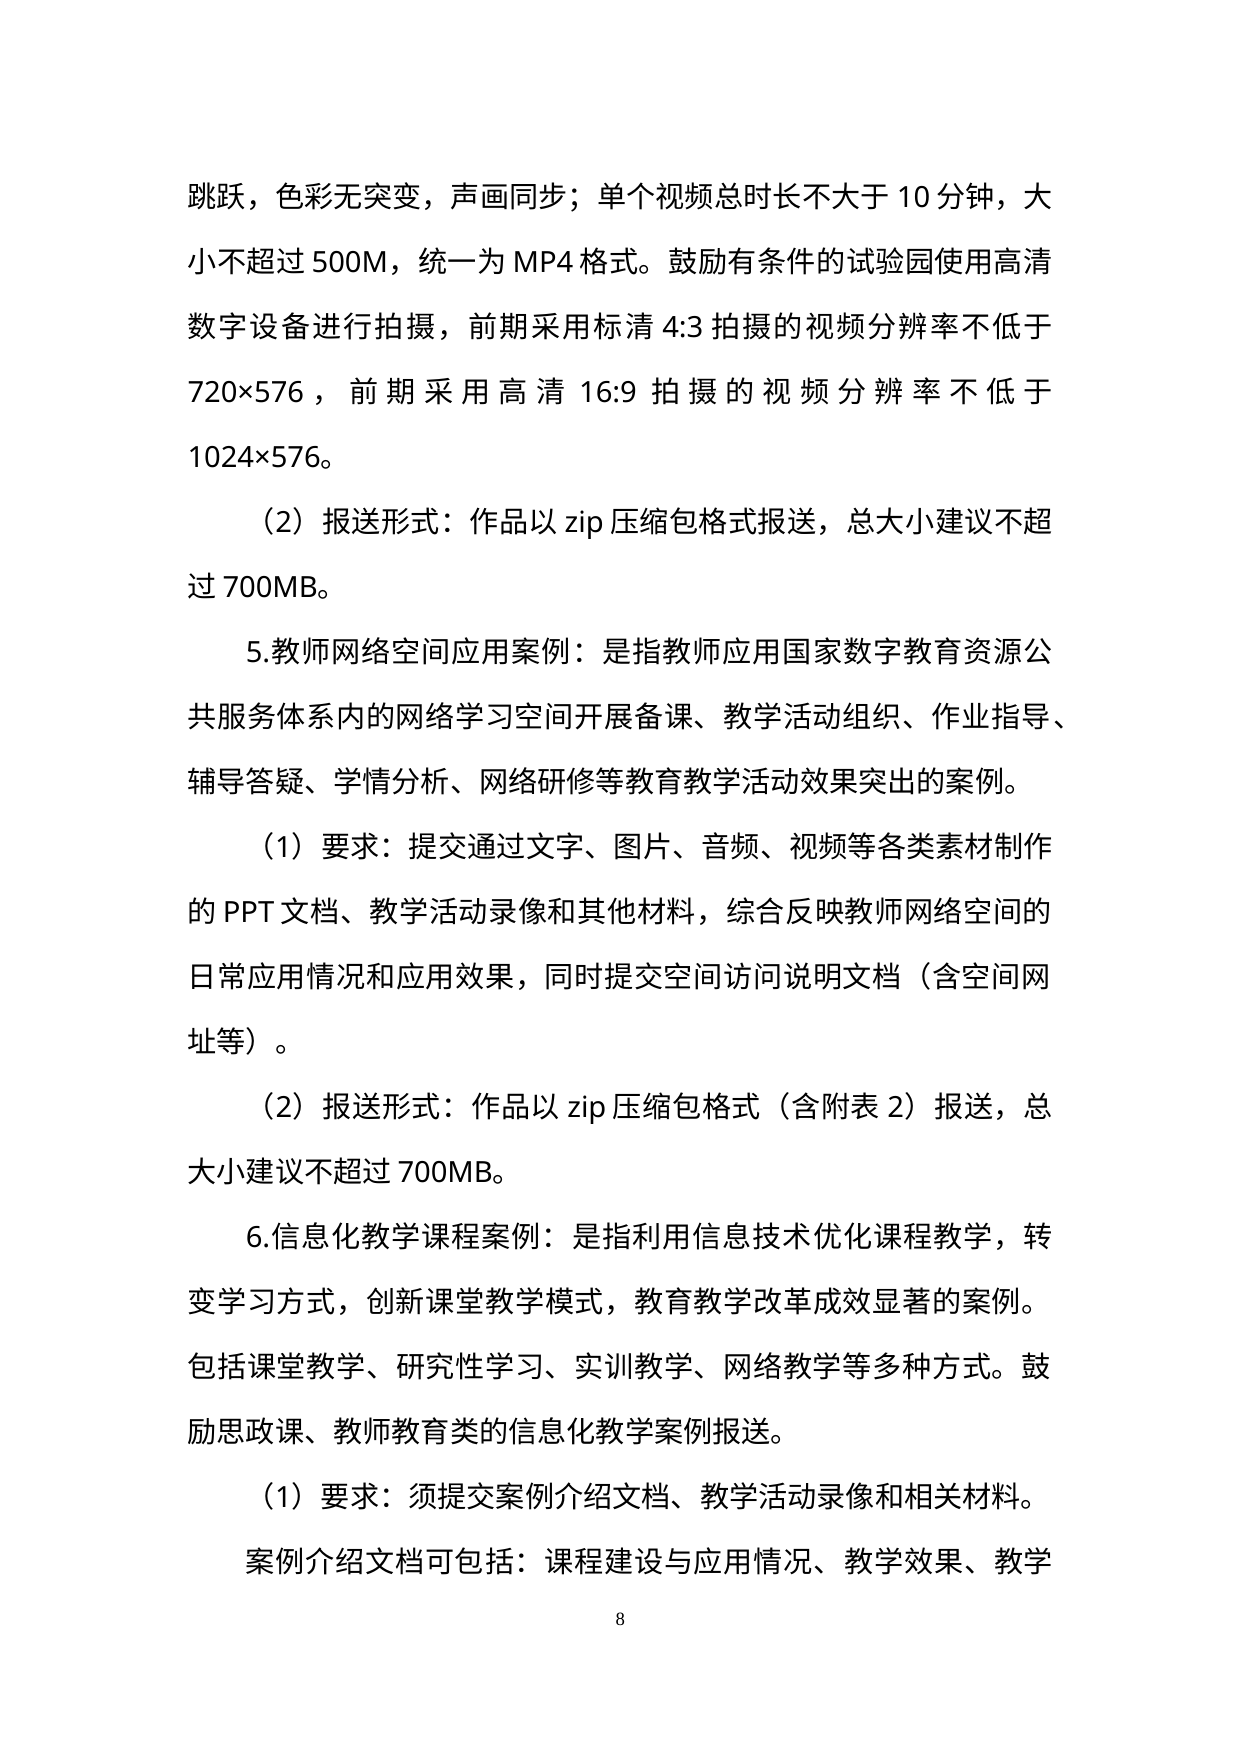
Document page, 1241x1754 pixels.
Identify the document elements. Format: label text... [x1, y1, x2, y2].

text （1）要求：须提交案例介绍文档、教学活动录像和相关材料。 [187, 1462, 1053, 1527]
text （2）报送形式：作品以zip压缩包格式（含附表2）报送，总大小建议不超过700MB。 [187, 1072, 1053, 1202]
text （1）要求：提交通过文字、图片、音频、视频等各类素材制作的PPT文档、教学活动录像和其他材料，综合反映教师网络空间的日常应用情况和应用效果，同时提交空间访问说明文档（含空间网址等）。 [187, 812, 1053, 1072]
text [187, 162, 1053, 487]
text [187, 1527, 1053, 1592]
text （2）报送形式：作品以zip压缩包格式报送，总大小建议不超过700MB。 [187, 487, 1053, 617]
text 5.教师网络空间应用案例：是指教师应用国家数字教育资源公共服务体系内的网络学习空间开展备课、教学活动组织、作业指导、辅导答疑、学情分析、网络研修等教育教学活动效果突出的案例。 [187, 617, 1053, 812]
text 6.信息化教学课程案例：是指利用信息技术优化课程教学，转变学习方式，创新课堂教学模式，教育教学改革成效显著的案例。包括课堂教学、研究性学习、实训教学、网络教学等多种方式。鼓励思政课、教师教育类的信息化教学案例报送。 [187, 1202, 1053, 1462]
